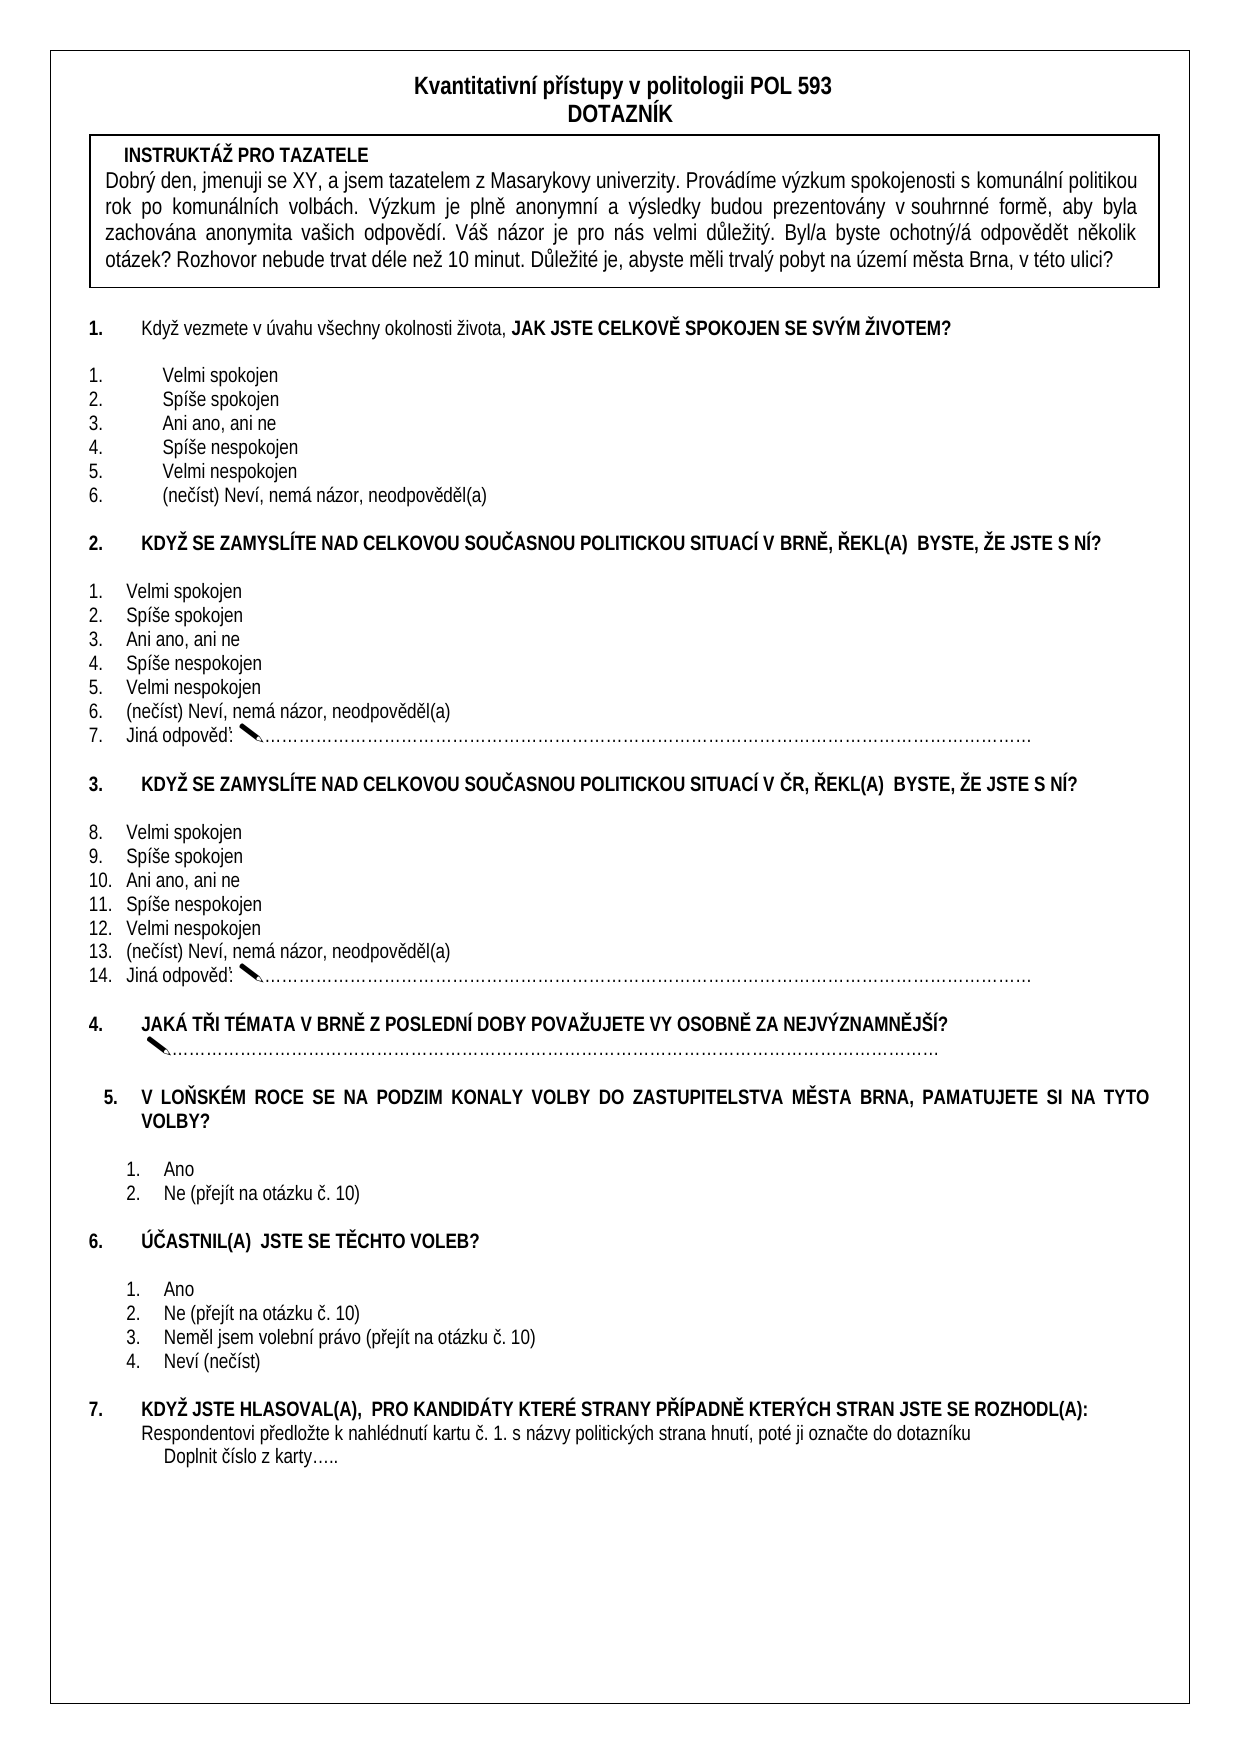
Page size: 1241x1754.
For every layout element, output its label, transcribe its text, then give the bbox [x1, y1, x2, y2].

list Spíše nespokojen [89, 891, 1152, 915]
list Ano [126, 1157, 1152, 1181]
list Účastnil(a) jste se těchto voleb? [89, 1229, 1152, 1253]
list Ani ano, ani ne [89, 867, 1063, 891]
list Ne (přejít na otázku č. 10) [126, 1181, 1152, 1205]
list Jiná odpověď: ……………………………………………………………………………………………………………………… [89, 723, 1063, 748]
list Ano [126, 1277, 1152, 1301]
list Velmi nespokojen [89, 915, 1063, 939]
list Ne (přejít na otázku č. 10) [126, 1301, 1152, 1324]
list Velmi spokojen [89, 363, 1063, 387]
list Velmi spokojen [89, 819, 1063, 843]
list jaká tři témata v brně z poslední doby považujete Vy osobně za nejvýznamnější? [89, 1012, 1152, 1036]
list ……………………………………………………………………………………………………………………… [141, 1036, 1063, 1061]
list Spíše nespokojen [89, 651, 1152, 675]
list Spíše spokojen [89, 843, 1063, 867]
list Doplnit číslo z karty….. [164, 1444, 1152, 1468]
text DOTAZNÍK [89, 99, 1152, 128]
list Jiná odpověď: ……………………………………………………………………………………………………………………… [89, 963, 1063, 988]
list Neví (nečíst) [126, 1348, 1152, 1372]
list Ani ano, ani ne [89, 627, 1063, 651]
list Spíše spokojen [89, 387, 1063, 411]
list Ani ano, ani ne [89, 411, 1063, 435]
list když jste hlasoval(a), pro kandidáty které strany případně kterých stran jste se rozhodl(a): [89, 1396, 1152, 1420]
list Neměl jsem volební právo (přejít na otázku č. 10) [126, 1324, 1152, 1348]
list (nečíst) Neví, nemá názor, neodpověděl(a) [89, 699, 1063, 723]
text Kvantitativní přístupy v politologii POL 593 [89, 71, 1152, 99]
list když se zamyslíte nad celkovou současnou politickou situací v ČR, řekl(a) byste, že jste s ní? [89, 772, 1152, 796]
list (nečíst) Neví, nemá názor, neodpověděl(a) [89, 483, 1063, 507]
list Velmi nespokojen [89, 675, 1063, 699]
list Velmi nespokojen [89, 459, 1063, 483]
list Respondentovi předložte k nahlédnutí kartu č. 1. s názvy politických strana hnutí, poté ji označte do dotazníku [141, 1420, 1152, 1444]
list (nečíst) Neví, nemá názor, neodpověděl(a) [89, 939, 1063, 963]
list Když vezmete v úvahu všechny okolnosti života, JAK JSTE CELKOVĚ SPOKOJEN SE SVÝM ŽIVOTEM? [89, 316, 1152, 339]
list V loňském roce se na podzim konaly volby do zastupitelstva města Brna, pamatujete si na tyto volby? [103, 1085, 1152, 1133]
list když se zamyslíte nad celkovou současnou politickou situací v brně, řekl(a) byste, že jste s ní? [89, 531, 1152, 555]
list Spíše nespokojen [89, 435, 1152, 459]
list Velmi spokojen [89, 579, 1063, 603]
list Spíše spokojen [89, 603, 1063, 627]
